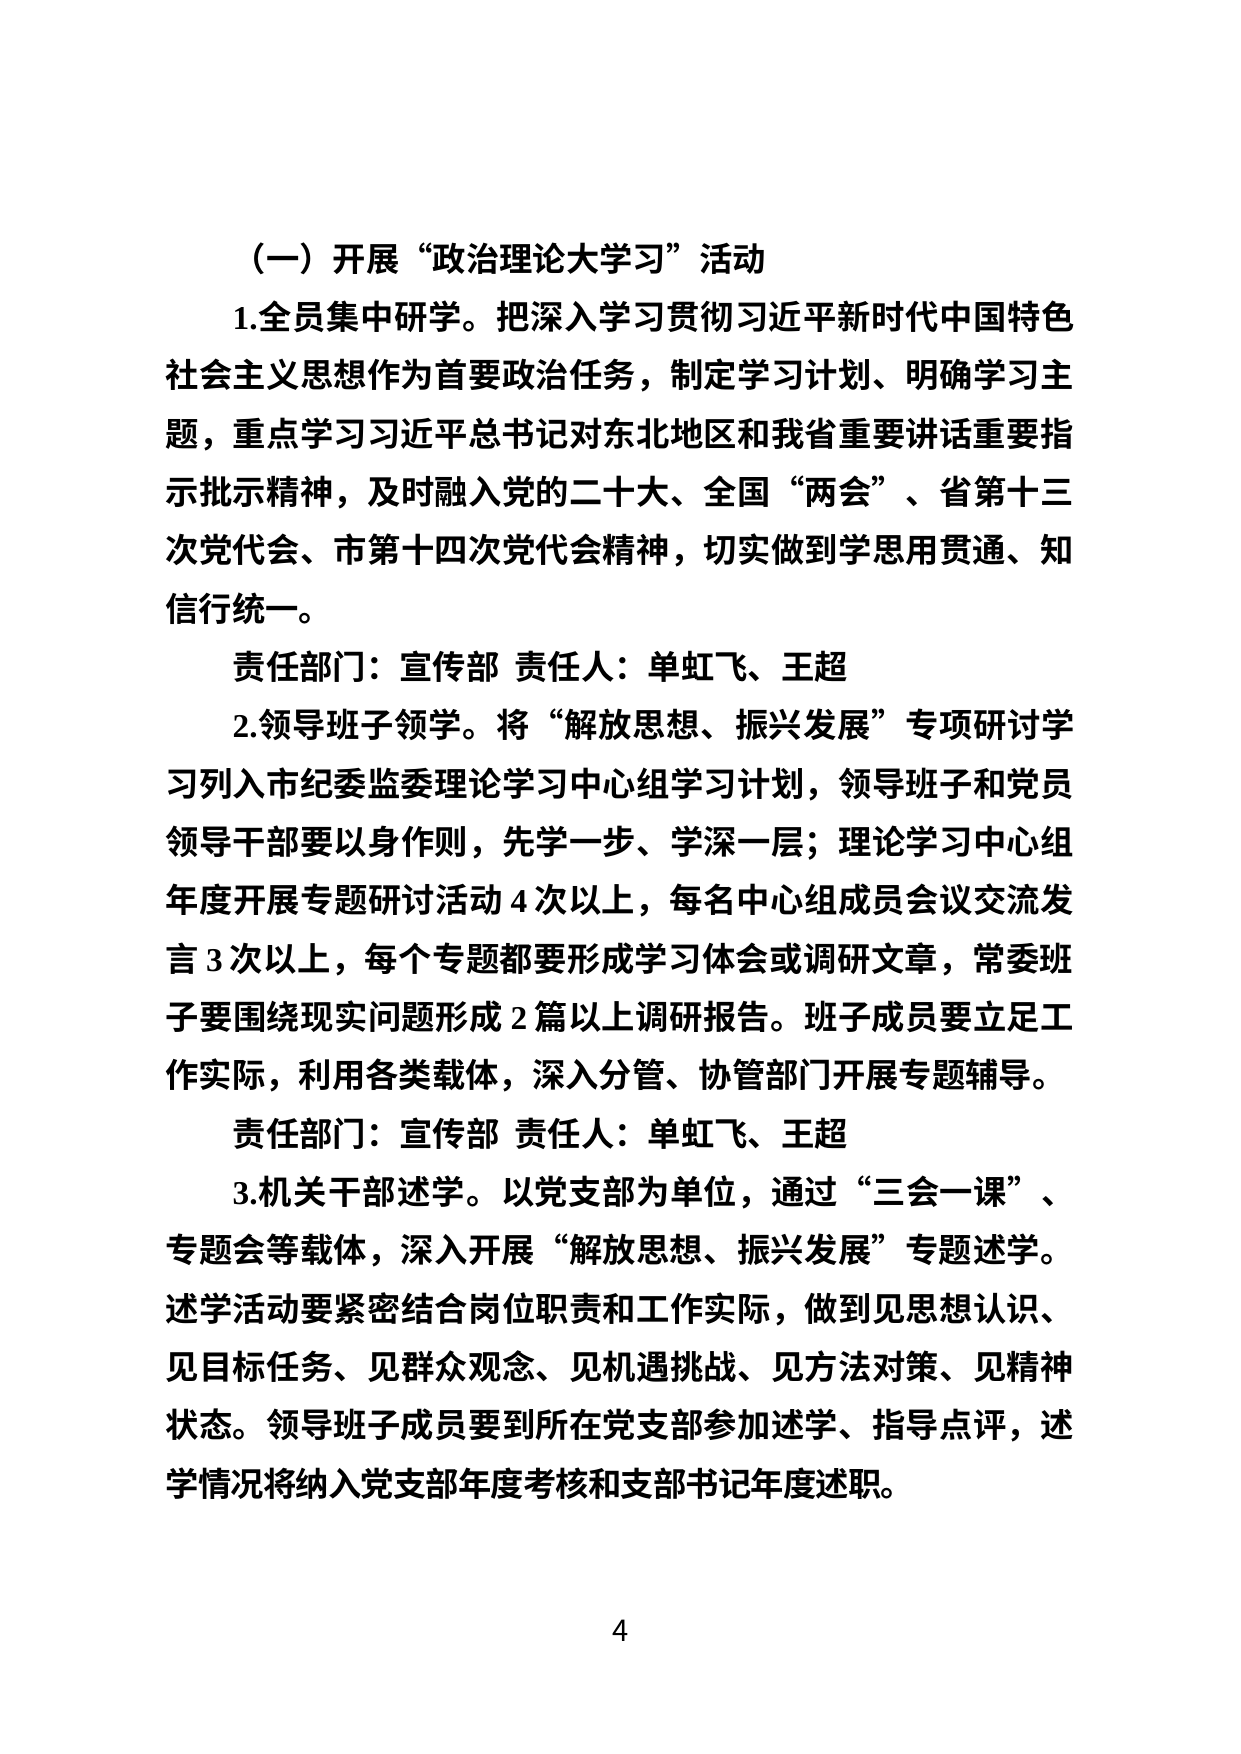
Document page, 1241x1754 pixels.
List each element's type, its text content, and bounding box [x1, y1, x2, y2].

text 责任部门：宣传部 责任人：单虹飞、王超 [165, 633, 1075, 691]
text 责任部门：宣传部 责任人：单虹飞、王超 [165, 1099, 1075, 1158]
text 1.全员集中研学。把深入学习贯彻习近平新时代中国特色社会主义思想作为首要政治任务，制定学习计划、明确学习主题，重点学习习近平总书记对东北地区和我省重要讲话重要指示批示精神，及时融入党的二十大、全国“两会”、省第十三次党代会、市第十四次党代会精神，切实做到学思用贯通、知信行统一。 [165, 283, 1075, 633]
text （一）开展“政治理论大学习”活动 [165, 224, 1075, 283]
text 3.机关干部述学。以党支部为单位，通过“三会一课”、专题会等载体，深入开展“解放思想、振兴发展”专题述学。述学活动要紧密结合岗位职责和工作实际，做到见思想认识、见目标任务、见群众观念、见机遇挑战、见方法对策、见精神状态。领导班子成员要到所在党支部参加述学、指导点评，述学情况将纳入党支部年度考核和支部书记年度述职。 [165, 1158, 1075, 1508]
text 2.领导班子领学。将“解放思想、振兴发展”专项研讨学习列入市纪委监委理论学习中心组学习计划，领导班子和党员领导干部要以身作则，先学一步、学深一层；理论学习中心组年度开展专题研讨活动4次以上，每名中心组成员会议交流发言3次以上，每个专题都要形成学习体会或调研文章，常委班子要围绕现实问题形成2篇以上调研报告。班子成员要立足工作实际，利用各类载体，深入分管、协管部门开展专题辅导。 [165, 691, 1075, 1099]
